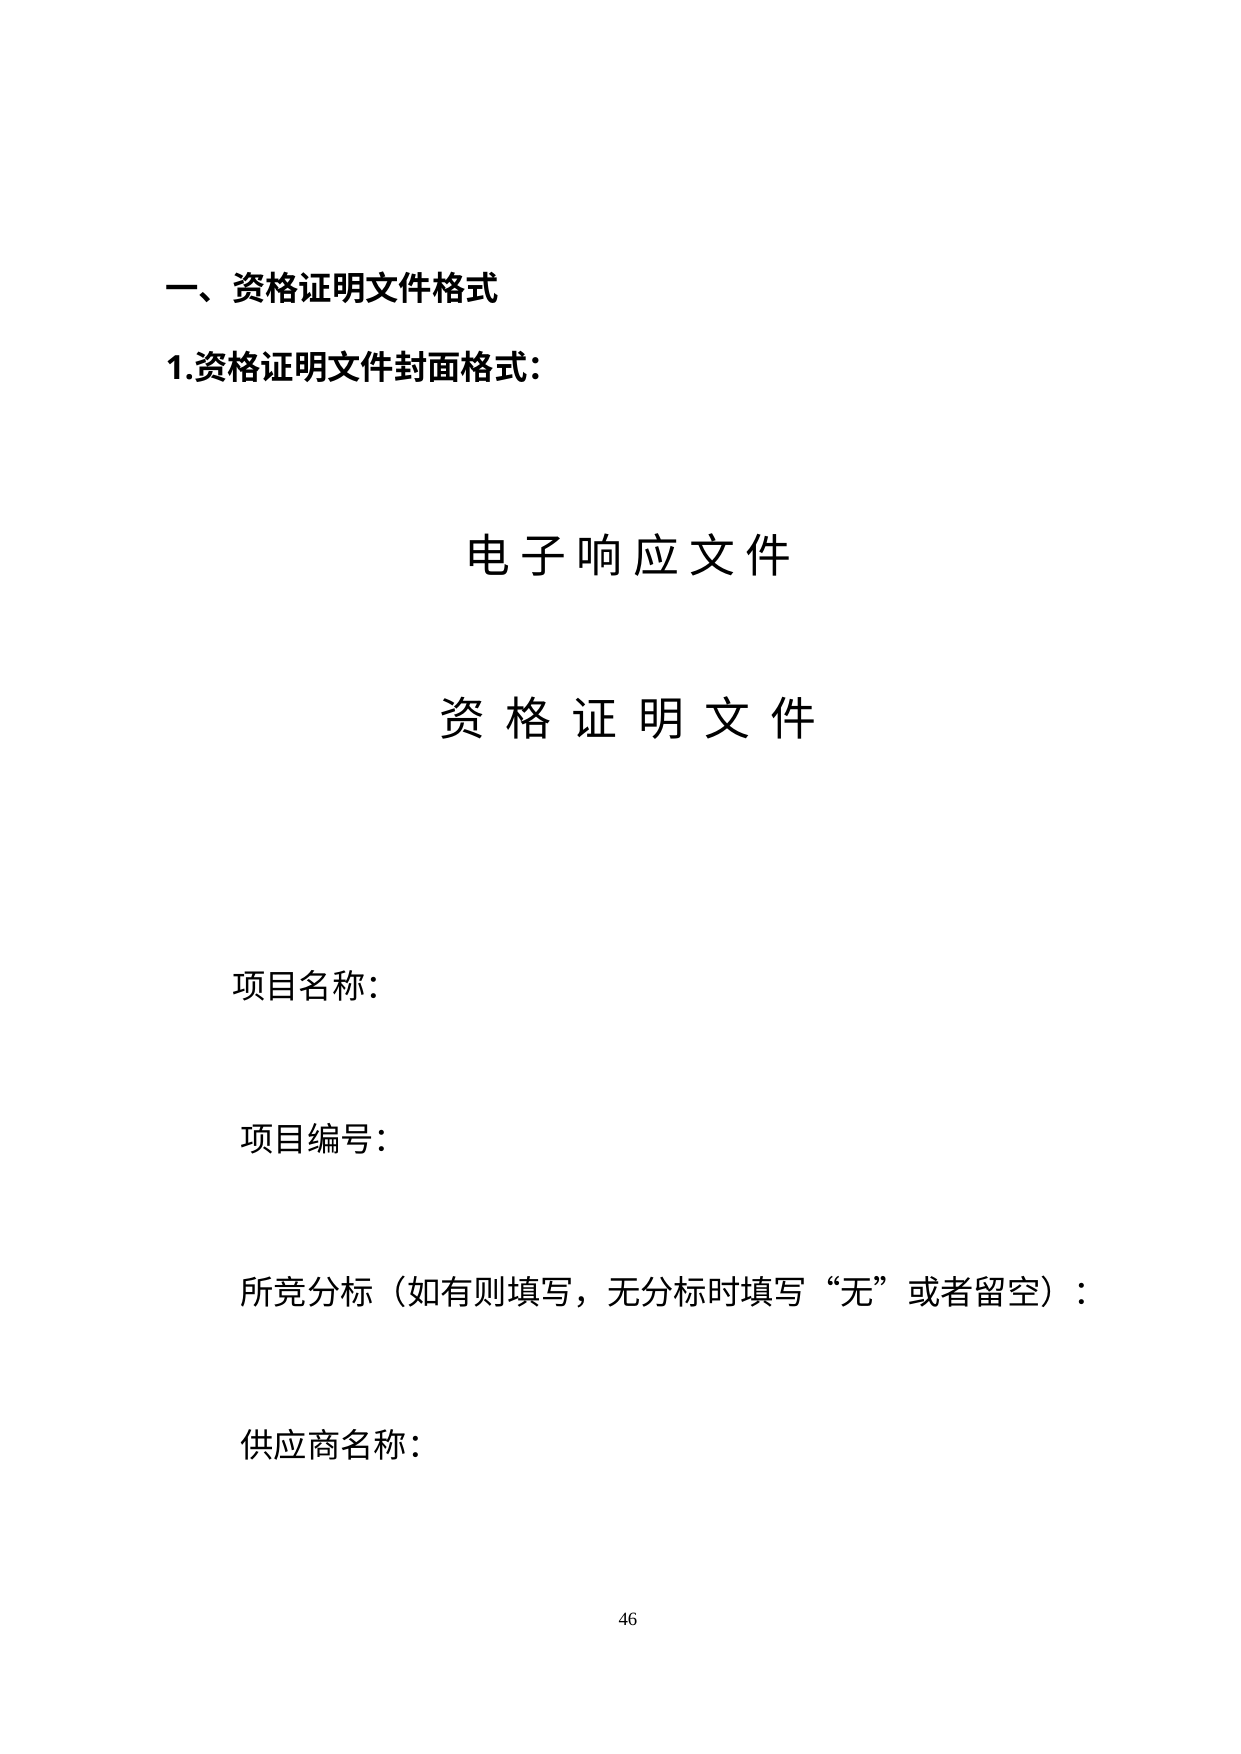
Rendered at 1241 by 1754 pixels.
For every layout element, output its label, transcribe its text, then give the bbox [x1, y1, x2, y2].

text 项目编号： [165, 1113, 1090, 1161]
text 资 格 证 明 文 件 [165, 682, 1090, 749]
text 项目名称： [165, 960, 1090, 1008]
text 所竞分标（如有则填写，无分标时填写“无”或者留空）： [165, 1266, 1090, 1314]
text 供应商名称： [165, 1419, 1090, 1467]
text 一、资格证明文件格式 [165, 262, 1090, 310]
text 电 子 响 应 文 件 [165, 519, 1090, 586]
text 1.资格证明文件封面格式： [165, 341, 1090, 389]
